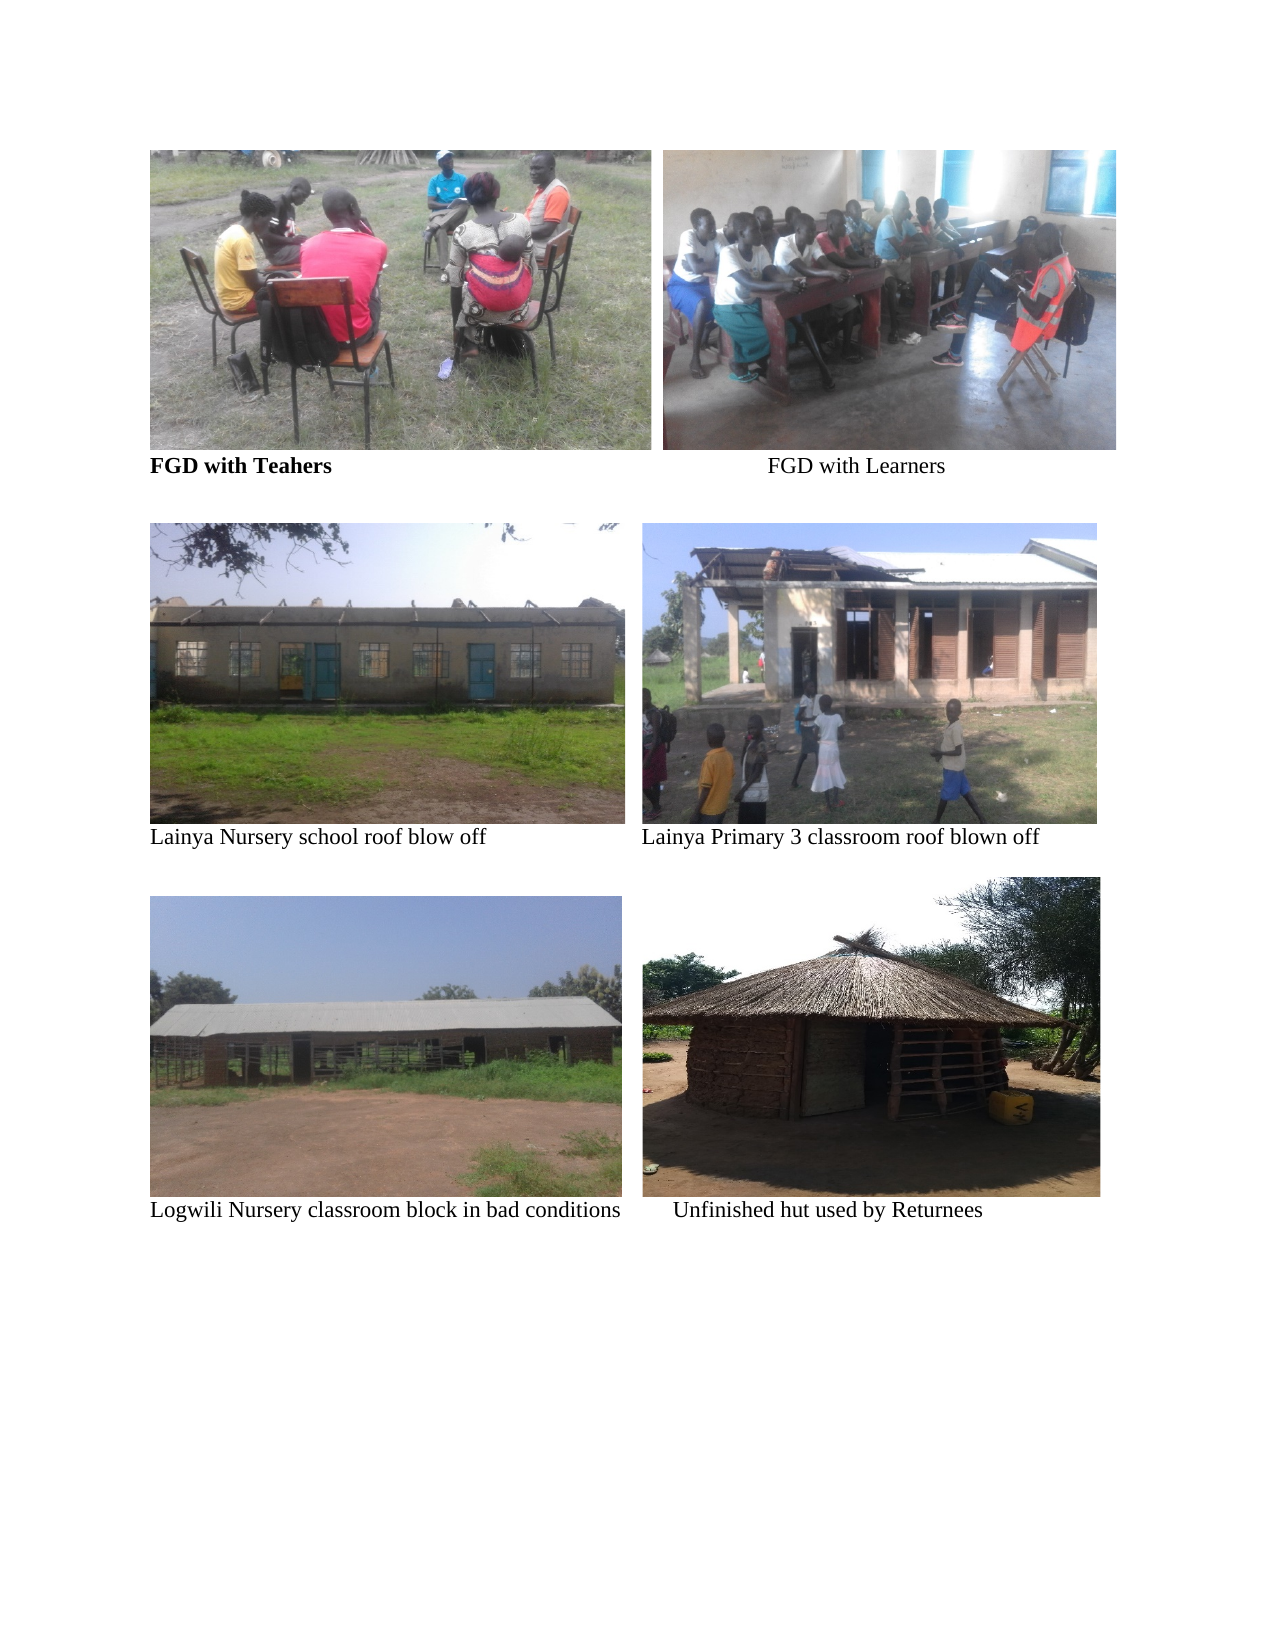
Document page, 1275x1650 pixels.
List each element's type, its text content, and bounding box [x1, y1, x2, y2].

picture [150, 523, 625, 824]
picture [150, 150, 652, 450]
picture [150, 896, 622, 1197]
picture [642, 877, 1101, 1197]
picture [642, 523, 1097, 824]
text Logwili Nursery classroom block in bad conditions Unfinished hut used by Returnees [150, 1197, 1125, 1223]
text Lainya Nursery school roof blow off Lainya Primary 3 classroom roof blown off [150, 823, 1125, 850]
picture [663, 150, 1117, 450]
